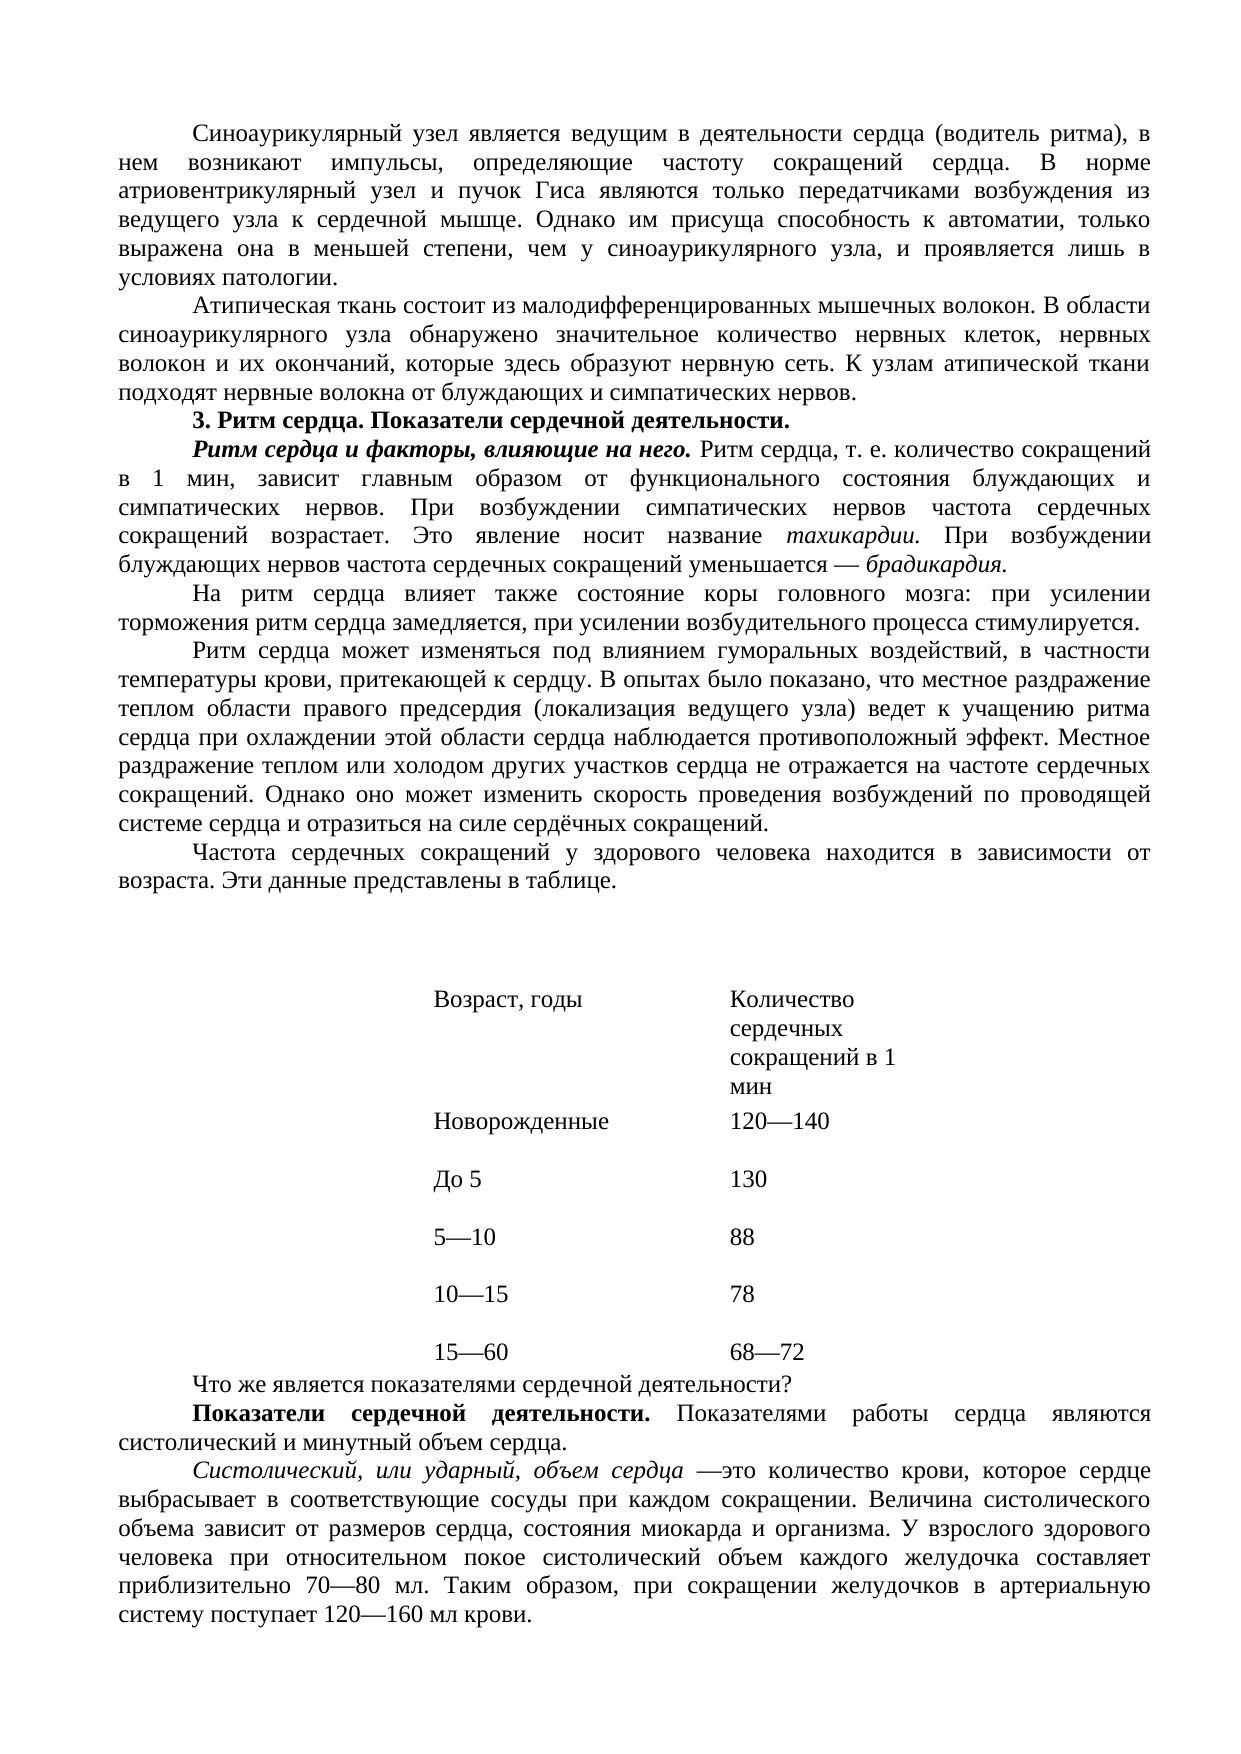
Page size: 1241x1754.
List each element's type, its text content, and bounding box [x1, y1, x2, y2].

text Атипическая ткань состоит из малодифференцированных мышечных волокон. В области синоаурикулярного узла обнаружено значительное количество нервных клеток, нервных волокон и их окончаний, которые здесь образуют нервную сеть. К узлам атипической ткани подходят нервные волокна от блуждающих и симпатических нервов. [118, 291, 1152, 406]
text Что же является показателями сердечной деятельности? [118, 1369, 1152, 1398]
text Синоаурикулярный узел является ведущим в деятельности сердца (водитель ритма), в нем возникают импульсы, определяющие частоту сокращений сердца. В норме атриовентрикулярный узел и пучок Гиса являются только передатчиками возбуждения из ведущего узла к сердечной мышце. Однако им присуща способность к автоматии, только выражена она в меньшей степени, чем у синоаурикулярного узла, и проявляется лишь в условиях патологии. [118, 118, 1152, 291]
table_cell Новорожденные До 5 5—10 10—15 15—60 [355, 1103, 651, 1369]
text Ритм сердца может изменяться под влиянием гуморальных воздействий, в частности температуры крови, притекающей к сердцу. В опытах было показано, что местное раздражение теплом области правого предсердия (локализация ведущего узла) ведет к учащению ритма сердца при охлаждении этой области сердца наблюдается противоположный эффект. Местное раздражение теплом или холодом других участков сердца не отражается на частоте сердечных сокращений. Однако оно может изменить скорость проведения возбуждений по проводящей системе сердца и отразиться на силе сердёчных сокращений. [118, 636, 1152, 837]
text Систолический, или ударный, объем сердца —это количество крови, которое сердце выбрасывает в соответствующие сосуды при каждом сокращении. Величина систолического объема зависит от размеров сердца, состояния миокарда и организма. У взрослого здорового человека при относительном покое систолический объем каждого желудочка составляет приблизительно 70—80 мл. Таким образом, при сокращении желудочков в артериальную систему поступает 120—160 мл крови. [118, 1456, 1152, 1628]
text Показатели сердечной деятельности. Показателями работы сердца являются систолический и минутный объем сердца. [118, 1398, 1152, 1456]
table_header Возраст, годы [355, 981, 651, 1103]
table_header Количество сердечных сокращений в 1 мин [651, 981, 914, 1103]
text Ритм сердца и факторы, влияющие на него. Ритм сердца, т. е. количество сокращений в 1 мин, зависит главным образом от функционального состояния блуждающих и симпатических нервов. При возбуждении симпатических нервов частота сердечных сокращений возрастает. Это явление носит название тахикардии. При возбуждении блуждающих нервов частота сердечных сокращений уменьшается — брадикардия. [118, 434, 1152, 578]
text Частота сердечных сокращений у здорового человека находится в зависимости от возраста. Эти данные представлены в таблице. [118, 837, 1152, 894]
text На ритм сердца влияет также состояние коры головного мозга: при усилении торможения ритм сердца замедляется, при усилении возбудительного процесса стимулируется. [118, 578, 1152, 636]
table_cell 120—140 130 88 78 68—72 [651, 1103, 914, 1369]
text 3. Ритм сердца. Показатели сердечной деятельности. [118, 406, 1152, 434]
